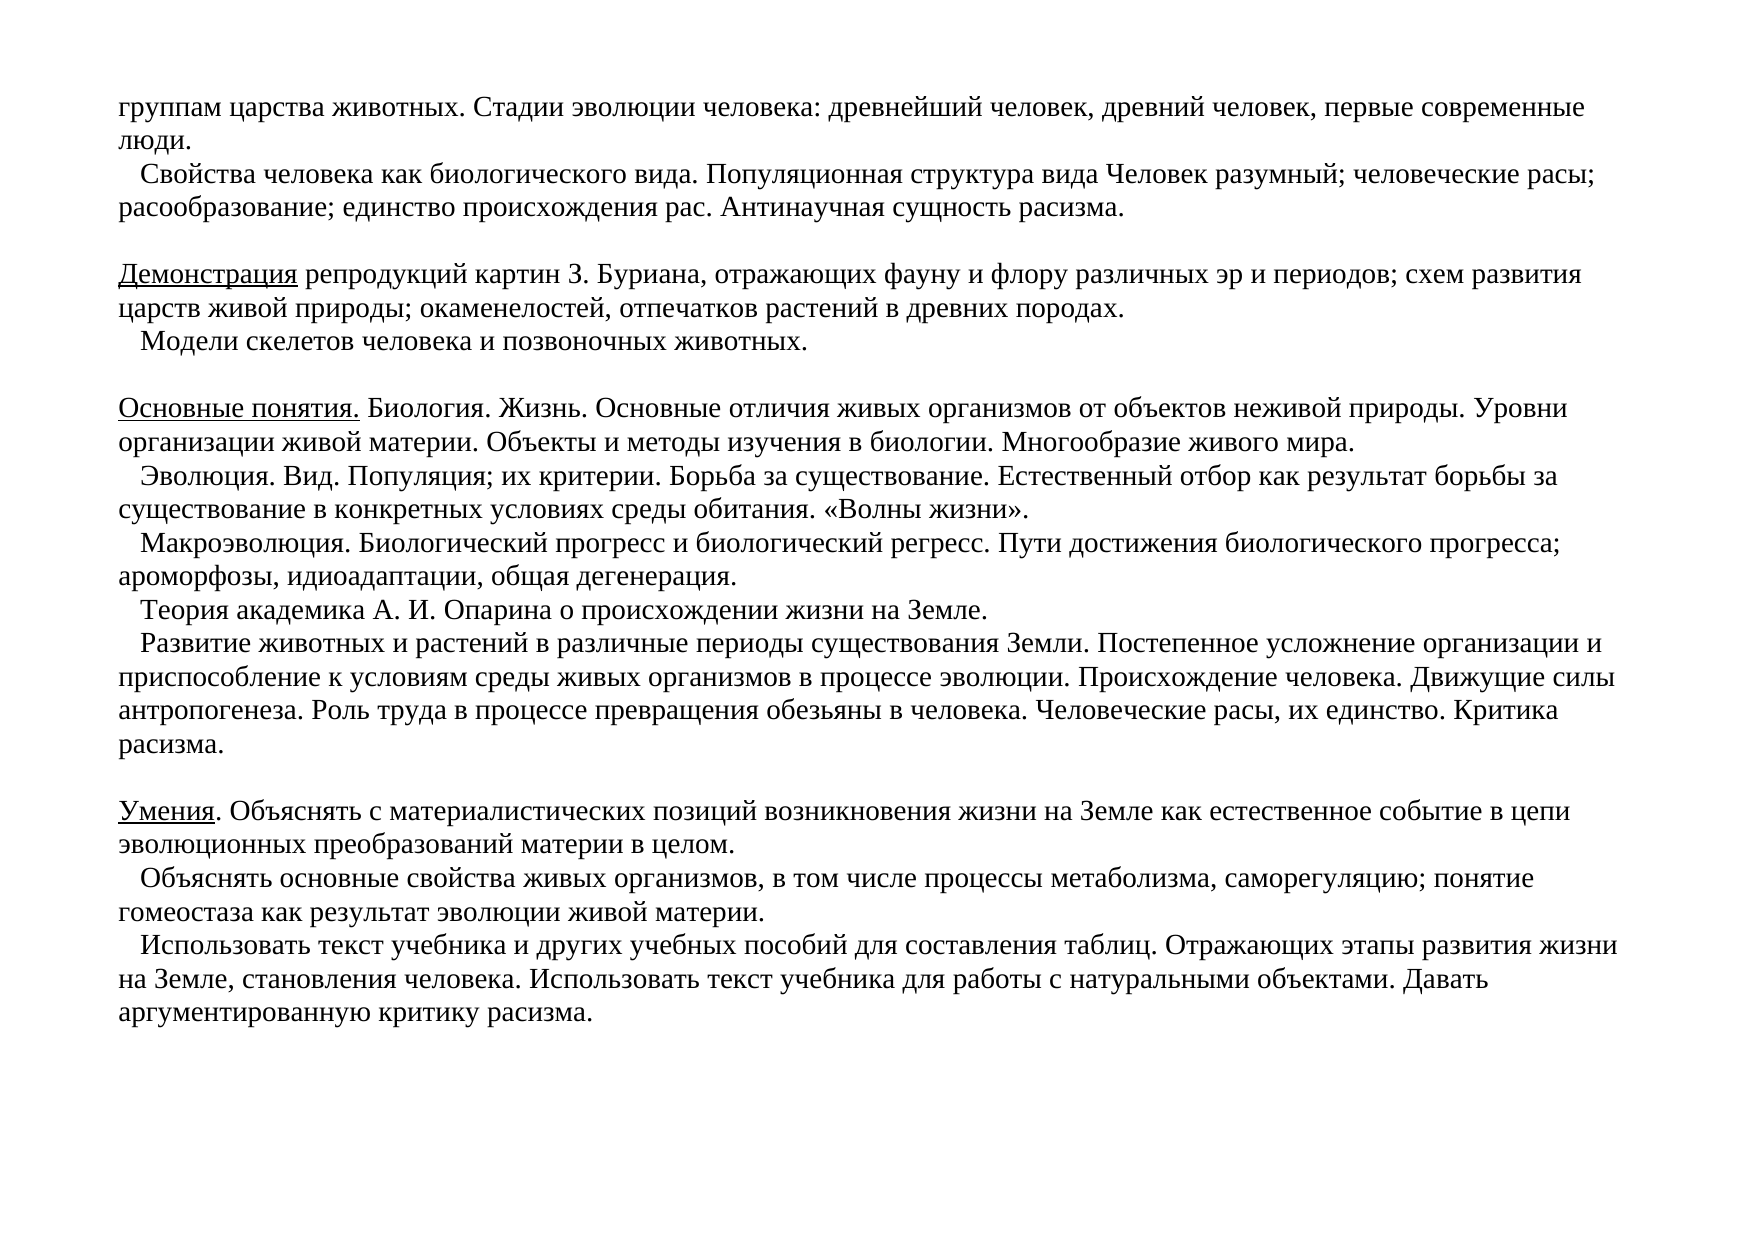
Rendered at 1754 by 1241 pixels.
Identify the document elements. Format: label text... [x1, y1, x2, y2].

text Теория академика А. И. Опарина о происхождении жизни на Земле. [118, 592, 1636, 625]
text Эволюция. Вид. Популяция; их критерии. Борьба за существование. Естественный отбор как результат борьбы за существование в конкретных условиях среды обитания. «Волны жизни». [118, 458, 1636, 525]
text Умения. Объяснять с материалистических позиций возникновения жизни на Земле как естественное событие в цепи эволюционных преобразований материи в целом. [118, 793, 1636, 860]
text Демонстрация репродукций картин З. Буриана, отражающих фауну и флору различных эр и периодов; схем развития царств живой природы; окаменелостей, отпечатков растений в древних породах. [118, 256, 1636, 323]
text Развитие животных и растений в различные периоды существования Земли. Постепенное усложнение организации и приспособление к условиям среды живых организмов в процессе эволюции. Происхождение человека. Движущие силы антропогенеза. Роль труда в процессе превращения обезьяны в человека. Человеческие расы, их единство. Критика расизма. [118, 625, 1636, 759]
text Основные понятия. Биология. Жизнь. Основные отличия живых организмов от объектов неживой природы. Уровни организации живой материи. Объекты и методы изучения в биологии. Многообразие живого мира. [118, 391, 1636, 458]
text Свойства человека как биологического вида. Популяционная структура вида Человек разумный; человеческие расы; расообразование; единство происхождения рас. Антинаучная сущность расизма. [118, 156, 1636, 223]
text Модели скелетов человека и позвоночных животных. [118, 323, 1636, 357]
text Объяснять основные свойства живых организмов, в том числе процессы метаболизма, саморегуляцию; понятие гомеостаза как результат эволюции живой материи. [118, 860, 1636, 927]
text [118, 89, 1636, 156]
text Макроэволюция. Биологический прогресс и биологический регресс. Пути достижения биологического прогресса; ароморфозы, идиоадаптации, общая дегенерация. [118, 525, 1636, 592]
text Использовать текст учебника и других учебных пособий для составления таблиц. Отражающих этапы развития жизни на Земле, становления человека. Использовать текст учебника для работы с натуральными объектами. Давать аргументированную критику расизма. [118, 927, 1636, 1028]
